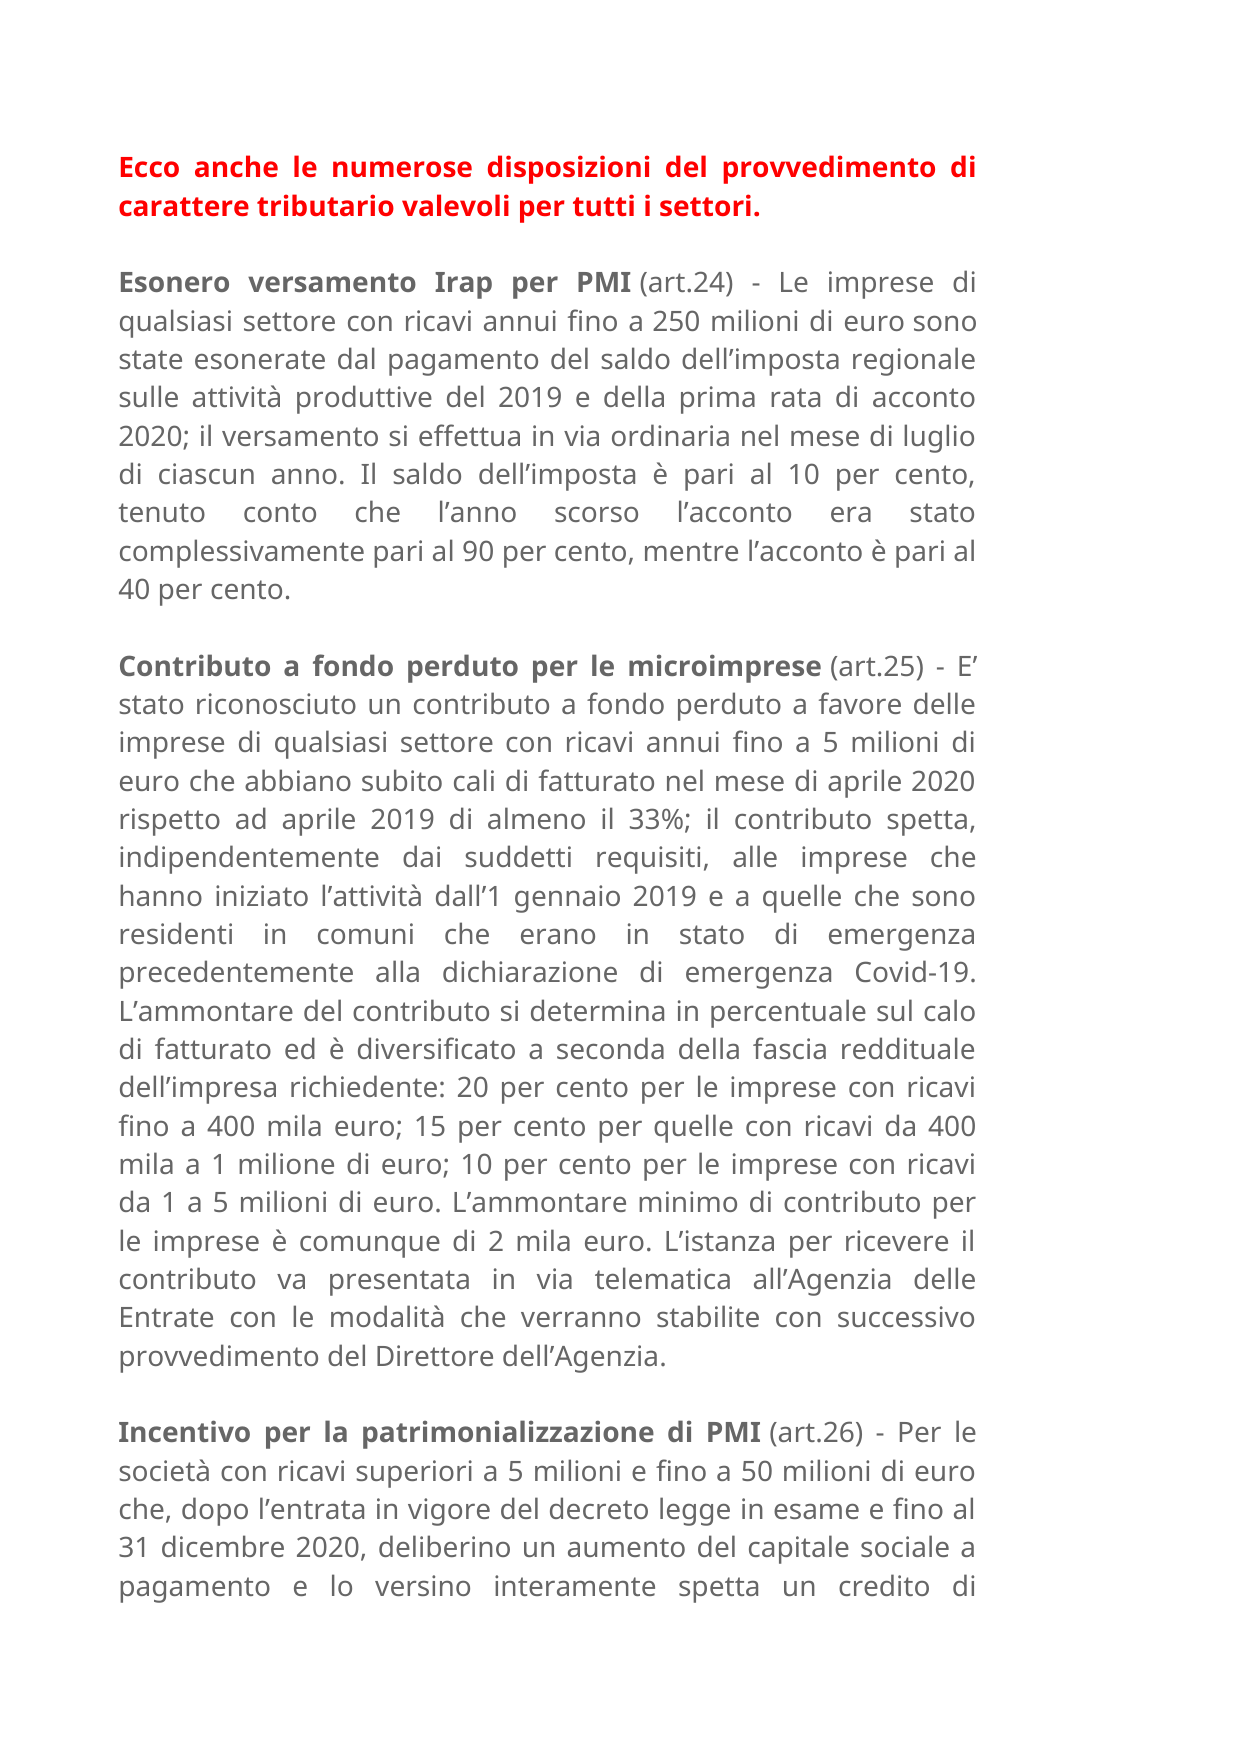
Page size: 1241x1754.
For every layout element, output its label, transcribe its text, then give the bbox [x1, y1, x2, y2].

text Ecco anche le numerose disposizioni del provvedimento di carattere tributario valevoli per tutti i settori. [118, 148, 977, 224]
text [118, 1413, 977, 1604]
text Contributo a fondo perduto per le microimprese (art.25) - E’ stato riconosciuto un contributo a fondo perduto a favore delle imprese di qualsiasi settore con ricavi annui fino a 5 milioni di euro che abbiano subito cali di fatturato nel mese di aprile 2020 rispetto ad aprile 2019 di almeno il 33%; il contributo spetta, indipendentemente dai suddetti requisiti, alle imprese che hanno iniziato l’attività dall’1 gennaio 2019 e a quelle che sono residenti in comuni che erano in stato di emergenza precedentemente alla dichiarazione di emergenza Covid-19. L’ammontare del contributo si determina in percentuale sul calo di fatturato ed è diversificato a seconda della fascia reddituale dell’impresa richiedente: 20 per cento per le imprese con ricavi fino a 400 mila euro; 15 per cento per quelle con ricavi da 400 mila a 1 milione di euro; 10 per cento per le imprese con ricavi da 1 a 5 milioni di euro. L’ammontare minimo di contributo per le imprese è comunque di 2 mila euro. L’istanza per ricevere il contributo va presentata in via telematica all’Agenzia delle Entrate con le modalità che verranno stabilite con successivo provvedimento del Direttore dell’Agenzia. [118, 646, 977, 1374]
text Esonero versamento Irap per PMI (art.24) - Le imprese di qualsiasi settore con ricavi annui fino a 250 milioni di euro sono state esonerate dal pagamento del saldo dell’imposta regionale sulle attività produttive del 2019 e della prima rata di acconto 2020; il versamento si effettua in via ordinaria nel mese di luglio di ciascun anno. Il saldo dell’imposta è pari al 10 per cento, tenuto conto che l’anno scorso l’acconto era stato complessivamente pari al 90 per cento, mentre l’acconto è pari al 40 per cento. [118, 263, 977, 608]
